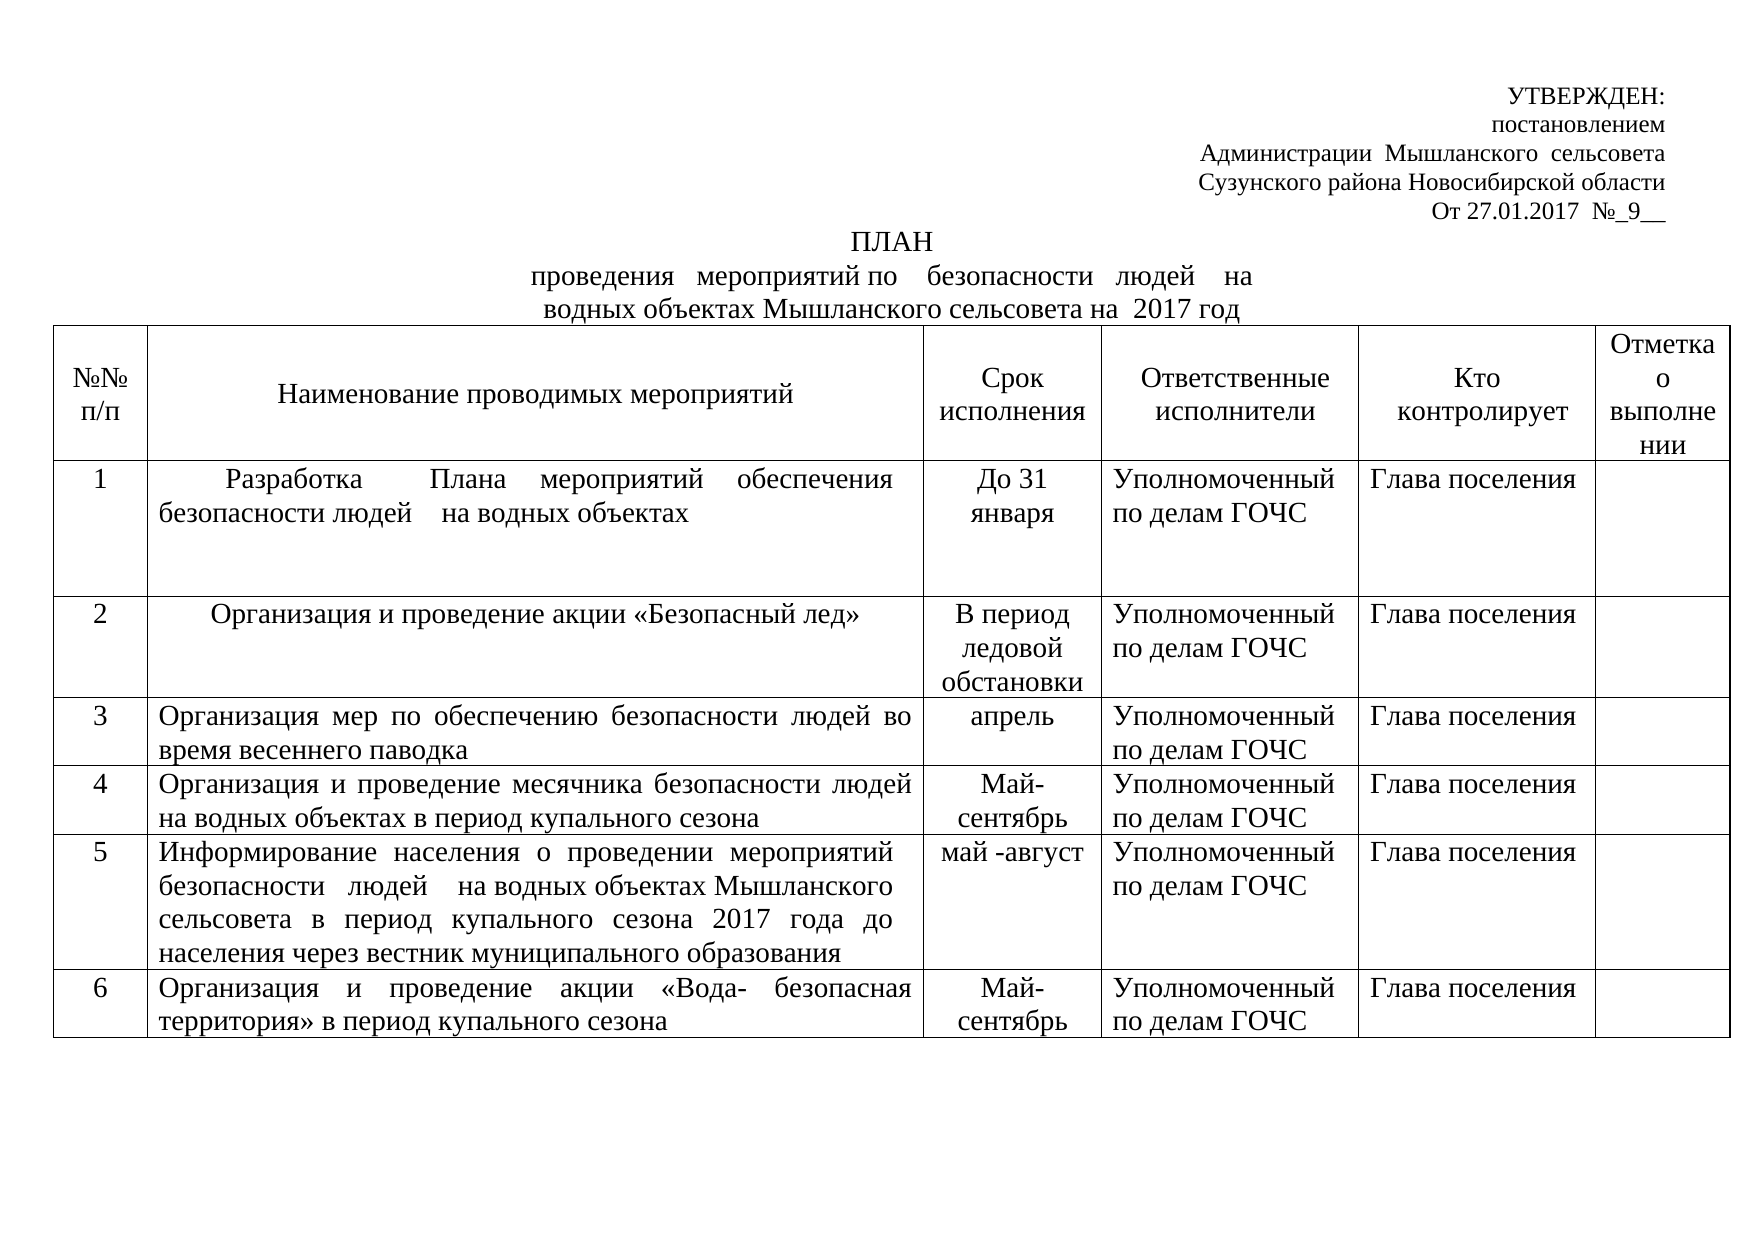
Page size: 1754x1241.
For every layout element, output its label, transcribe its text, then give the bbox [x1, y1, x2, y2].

table_cell апрель [924, 698, 1101, 765]
text Сузунского района Новосибирской области [118, 167, 1665, 196]
table_cell 1 [54, 461, 147, 596]
table_cell [1596, 835, 1729, 969]
table_cell [1596, 970, 1729, 1037]
table_cell май -август [924, 835, 1101, 969]
table_cell Уполномоченный по делам ГОЧС [1102, 766, 1358, 833]
table_header Срок исполнения [924, 326, 1101, 460]
table_header Наименование проводимых мероприятий [148, 326, 923, 460]
table_cell 4 [54, 766, 147, 833]
table_cell Глава поселения [1359, 835, 1595, 969]
table_cell Организация и проведение месячника безопасности людей на водных объектах в период купального сезона [148, 766, 923, 833]
text Администрации Мышланского сельсовета [118, 138, 1665, 167]
table_cell 2 [54, 597, 147, 697]
table_header Ответственные исполнители [1102, 326, 1358, 460]
table_cell Глава поселения [1359, 597, 1595, 697]
table_cell Глава поселения [1359, 970, 1595, 1037]
table_cell 3 [54, 698, 147, 765]
text ПЛАН [118, 224, 1665, 258]
table_header Отметка о выполнении [1596, 326, 1729, 460]
table_cell Уполномоченный по делам ГОЧС [1102, 970, 1358, 1037]
table_cell Организация и проведение акции «Безопасный лед» [148, 597, 923, 697]
table_cell Уполномоченный по делам ГОЧС [1102, 461, 1358, 596]
text постановлением [118, 109, 1665, 138]
text УТВЕРЖДЕН: [118, 81, 1665, 109]
table_cell 5 [54, 835, 147, 969]
table_header Кто контролирует [1359, 326, 1595, 460]
table_cell В период ледовой обстановки [924, 597, 1101, 697]
table_cell Глава поселения [1359, 766, 1595, 833]
text водных объектах Мышланского сельсовета на 2017 год [118, 292, 1665, 325]
table_cell [1596, 461, 1729, 596]
table_cell Май- сентябрь [924, 970, 1101, 1037]
table_cell Уполномоченный по делам ГОЧС [1102, 835, 1358, 969]
table_cell [1596, 698, 1729, 765]
table_cell Организация и проведение акции «Вода- безопасная территория» в период купального сезона [148, 970, 923, 1037]
table_cell Глава поселения [1359, 698, 1595, 765]
table_header №№ п/п [54, 326, 147, 460]
text проведения мероприятий по безопасности людей на [118, 258, 1665, 292]
table_cell Организация мер по обеспечению безопасности людей во время весеннего паводка [148, 698, 923, 765]
table_cell Информирование населения о проведении мероприятий безопасности людей на водных объектах Мышланского сельсовета в период купального сезона 2017 года до населения через вестник муниципального образования [148, 835, 923, 969]
table_cell Разработка Плана мероприятий обеспечения безопасности людей на водных объектах [148, 461, 923, 596]
table_cell [1596, 597, 1729, 697]
table_cell Уполномоченный по делам ГОЧС [1102, 597, 1358, 697]
table_cell До 31 января [924, 461, 1101, 596]
table_cell [1596, 766, 1729, 833]
table_cell Май- сентябрь [924, 766, 1101, 833]
table_cell Глава поселения [1359, 461, 1595, 596]
text От 27.01.2017 №_9__ [118, 196, 1665, 224]
table_cell 6 [54, 970, 147, 1037]
table_cell Уполномоченный по делам ГОЧС [1102, 698, 1358, 765]
